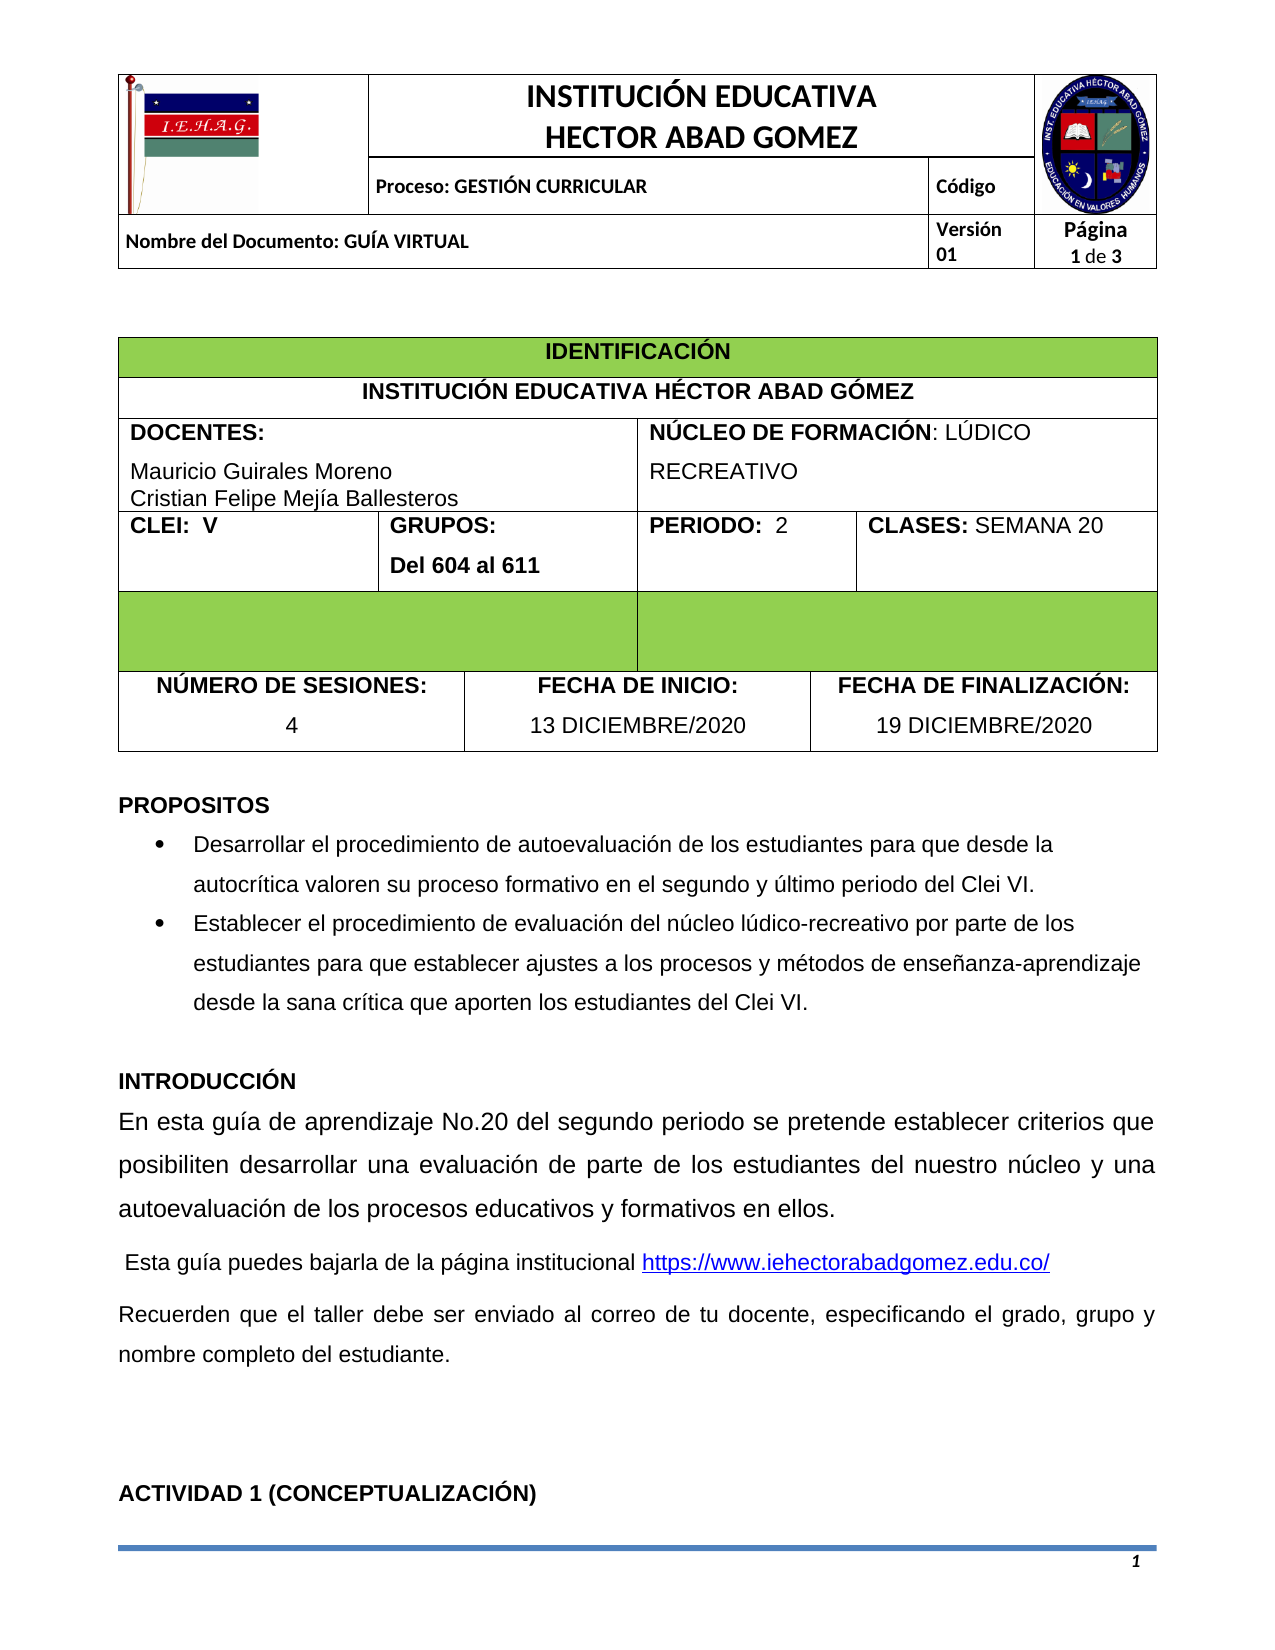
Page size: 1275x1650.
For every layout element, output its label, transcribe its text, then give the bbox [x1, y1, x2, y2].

table_header IDENTIFICACIÓN [119, 338, 1157, 377]
text En esta guía de aprendizaje No.20 del segundo periodo se pretende establecer criterios que posibiliten desarrollar una evaluación de parte de los estudiantes del nuestro núcleo y una autoevaluación de los procesos educativos y formativos en ellos. [118, 1107, 1157, 1222]
table_cell DOCENTES: Mauricio Guirales Moreno Cristian Felipe Mejía Ballesteros [119, 419, 637, 511]
list Establecer el procedimiento de evaluación del núcleo lúdico-recreativo por parte de los estudiantes para que establecer ajustes a los procesos y métodos de enseñanza-aprendizaje desde la sana crítica que aporten los estudiantes del Clei VI. [156, 910, 1157, 1015]
text PROPOSITOS [118, 792, 1157, 818]
table_cell CLEI: V [119, 512, 378, 591]
text INTRODUCCIÓN [118, 1068, 1157, 1094]
table_cell [119, 592, 637, 671]
table_cell [638, 592, 1157, 671]
text Recuerden que el taller debe ser enviado al correo de tu docente, especificando el grado, grupo y nombre completo del estudiante. [118, 1301, 1157, 1367]
table_cell NÚCLEO DE FORMACIÓN: LÚDICO RECREATIVO [638, 419, 1157, 511]
table_cell FECHA DE FINALIZACIÓN: 19 DICIEMBRE/2020 [811, 672, 1157, 751]
table_cell FECHA DE INICIO: 13 DICIEMBRE/2020 [465, 672, 810, 751]
table_cell INSTITUCIÓN EDUCATIVA HÉCTOR ABAD GÓMEZ [119, 378, 1157, 418]
picture [1042, 75, 1150, 214]
table_cell NÚMERO DE SESIONES: 4 [119, 672, 464, 751]
table_cell PERIODO: 2 [638, 512, 856, 591]
table_cell CLASES: SEMANA 20 [857, 512, 1157, 591]
text Esta guía puedes bajarla de la página institucional https://www.iehectorabadgomez.edu.co/ [118, 1249, 1157, 1276]
table_cell GRUPOS: Del 604 al 611 [379, 512, 637, 591]
picture [125, 75, 259, 214]
text ACTIVIDAD 1 (CONCEPTUALIZACIÓN) [118, 1480, 1157, 1506]
list Desarrollar el procedimiento de autoevaluación de los estudiantes para que desde la autocrítica valoren su proceso formativo en el segundo y último periodo del Clei VI. [156, 831, 1157, 897]
